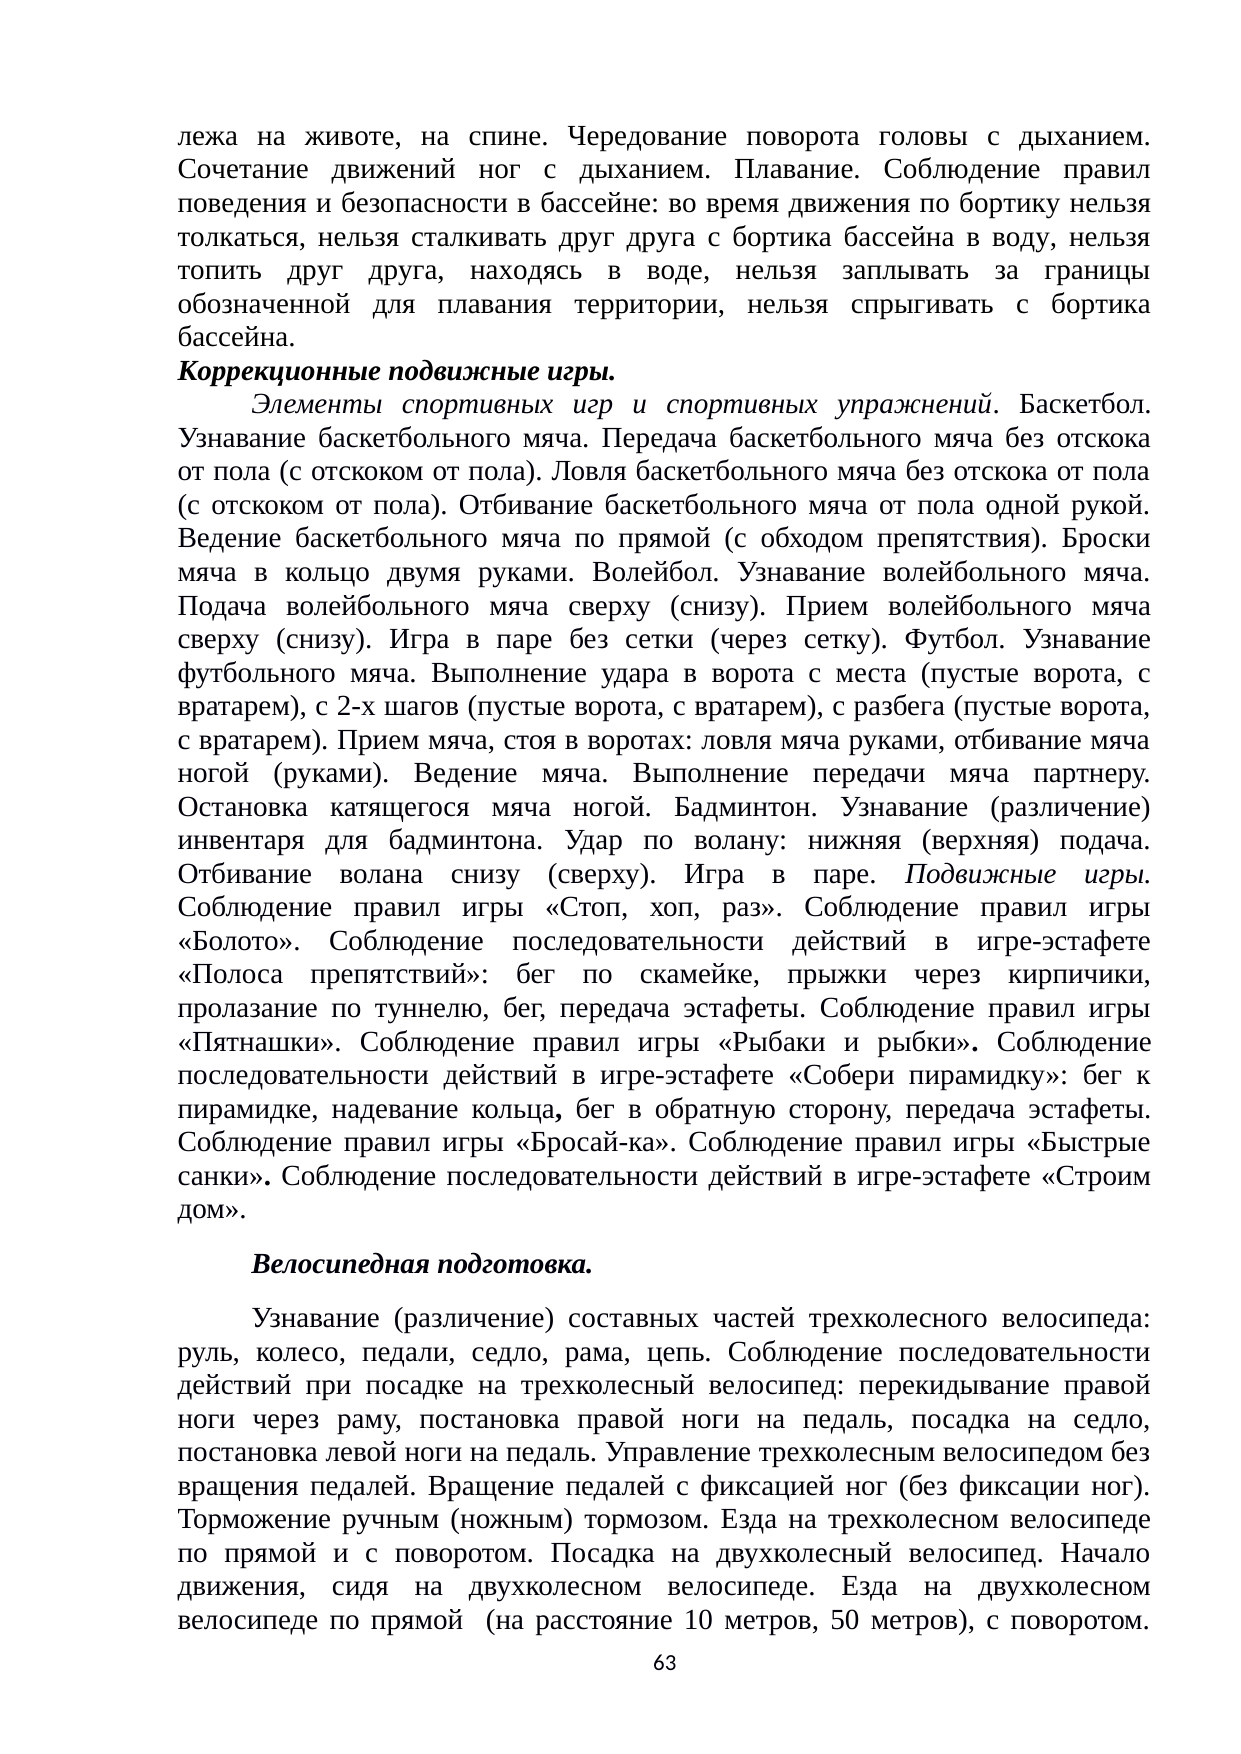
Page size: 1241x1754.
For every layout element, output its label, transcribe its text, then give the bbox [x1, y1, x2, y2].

text Велосипедная подготовка. [177, 1246, 1152, 1279]
text Элементы спортивных игр и спортивных упражнений. Баскетбол. Узнавание баскетбольного мяча. Передача баскетбольного мяча без отскока от пола (с отскоком от пола). Ловля баскетбольного мяча без отскока от пола (с отскоком от пола). Отбивание баскетбольного мяча от пола одной рукой. Ведение баскетбольного мяча по прямой (с обходом препятствия). Броски мяча в кольцо двумя руками. Волейбол. Узнавание волейбольного мяча. Подача волейбольного мяча сверху (снизу). Прием волейбольного мяча сверху (снизу). Игра в паре без сетки (через сетку). Футбол. Узнавание футбольного мяча. Выполнение удара в ворота с места (пустые ворота, с вратарем), с 2-х шагов (пустые ворота, с вратарем), с разбега (пустые ворота, с вратарем). Прием мяча, стоя в воротах: ловля мяча руками, отбивание мяча ногой (руками). Ведение мяча. Выполнение передачи мяча партнеру. Остановка катящегося мяча ногой. Бадминтон. Узнавание (различение) инвентаря для бадминтона. Удар по волану: нижняя (верхняя) подача. Отбивание волана снизу (сверху). Игра в паре. Подвижные игры. Соблюдение правил игры «Стоп, хоп, раз». Соблюдение правил игры «Болото». Соблюдение последовательности действий в игре-эстафете «Полоса препятствий»: бег по скамейке, прыжки через кирпичики, пролазание по туннелю, бег, передача эстафеты. Соблюдение правил игры «Пятнашки». Соблюдение правил игры «Рыбаки и рыбки». Соблюдение последовательности действий в игре-эстафете «Собери пирамидку»: бег к пирамидке, надевание кольца, бег в обратную сторону, передача эстафеты. Соблюдение правил игры «Бросай-ка». Соблюдение правил игры «Быстрые санки». Соблюдение последовательности действий в игре-эстафете «Строим дом». [177, 386, 1152, 1225]
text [177, 118, 1152, 353]
text Коррекционные подвижные игры. [177, 353, 1152, 386]
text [177, 1300, 1152, 1636]
